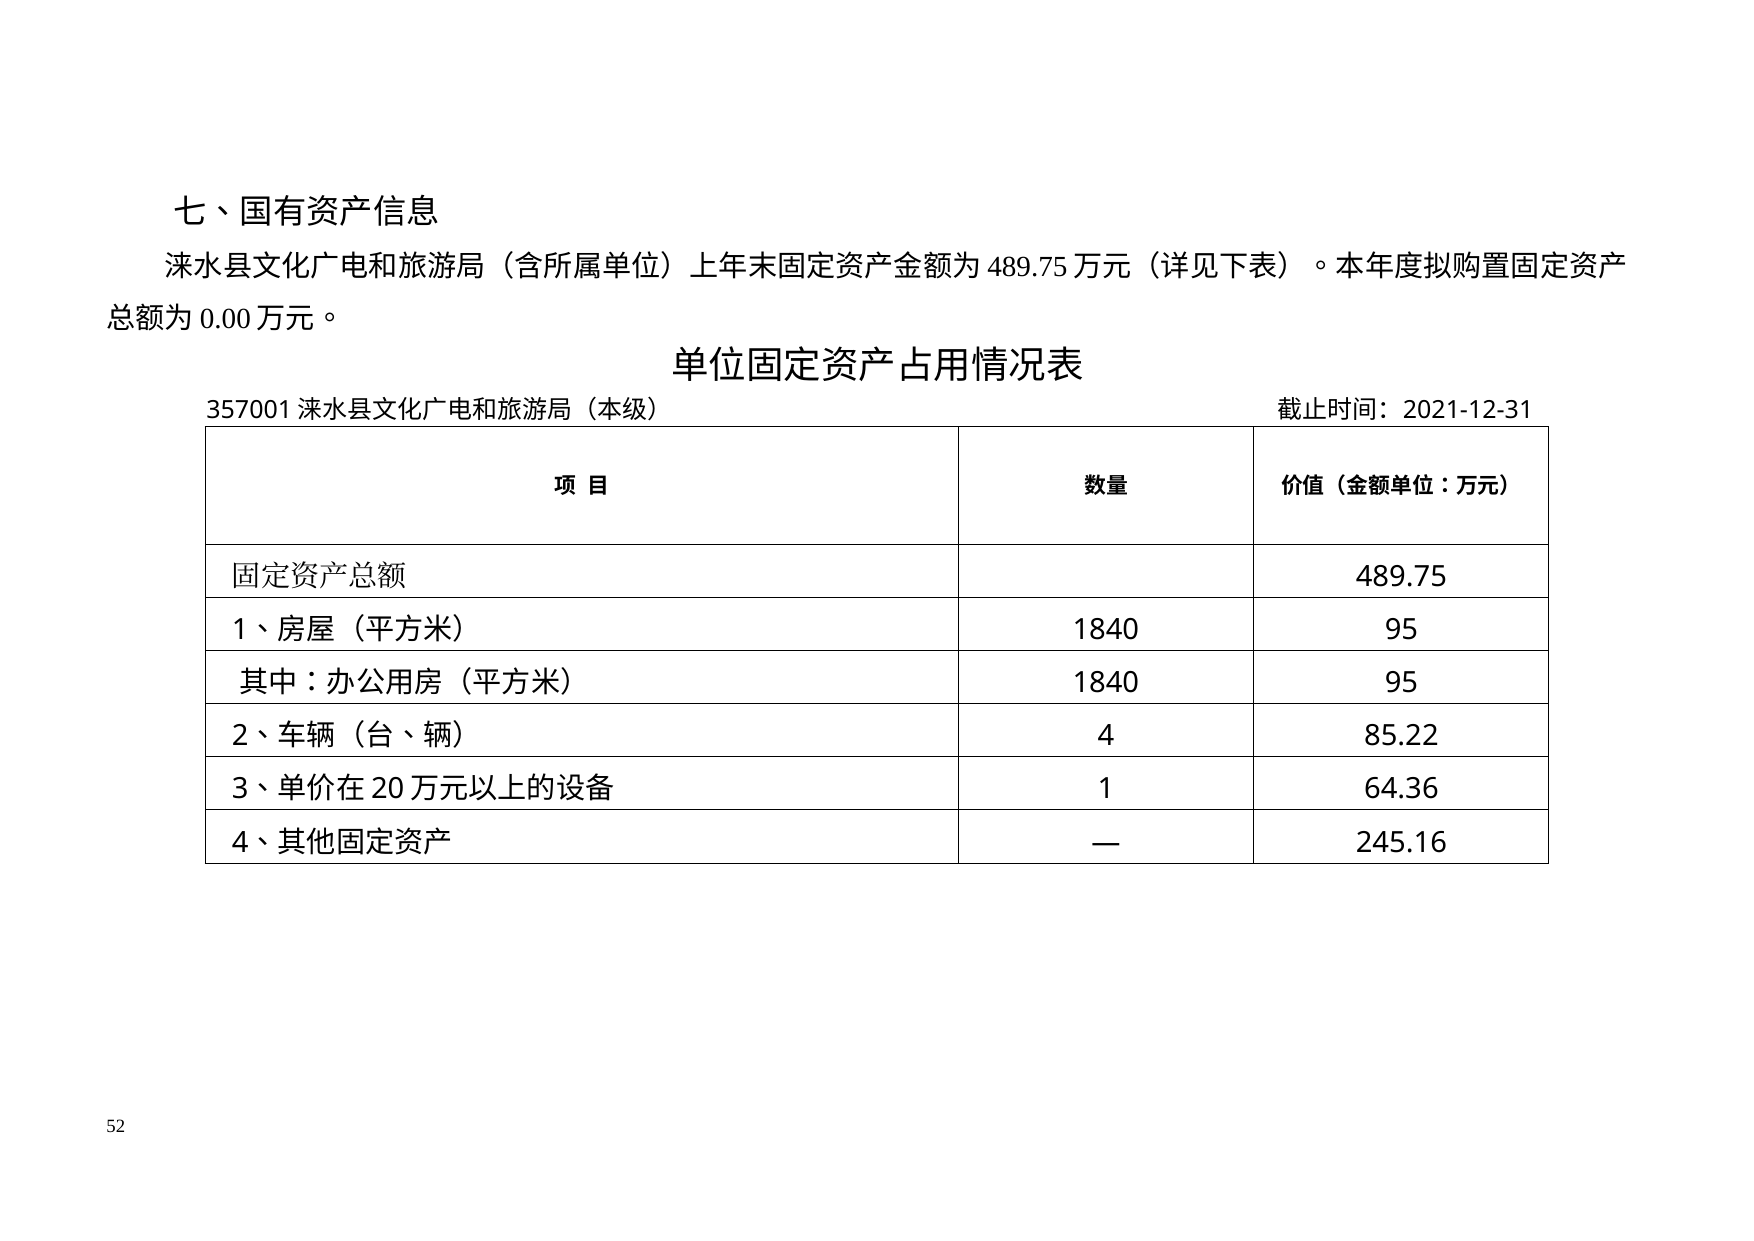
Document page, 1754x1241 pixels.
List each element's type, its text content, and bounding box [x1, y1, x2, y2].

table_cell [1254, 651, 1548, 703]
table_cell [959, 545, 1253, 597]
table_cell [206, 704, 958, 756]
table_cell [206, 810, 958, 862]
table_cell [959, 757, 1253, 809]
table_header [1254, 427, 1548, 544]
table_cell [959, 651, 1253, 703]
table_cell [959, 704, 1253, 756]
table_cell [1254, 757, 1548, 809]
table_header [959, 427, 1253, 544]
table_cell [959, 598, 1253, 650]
text 七、国有资产信息 [106, 188, 1648, 234]
text 涞水县文化广电和旅游局（含所属单位）上年末固定资产金额为489.75万元（详见下表）。本年度拟购置固定资产总额为0.00万元。 [106, 235, 1648, 339]
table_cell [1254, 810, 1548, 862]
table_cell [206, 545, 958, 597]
text 单位固定资产占用情况表 [106, 339, 1648, 390]
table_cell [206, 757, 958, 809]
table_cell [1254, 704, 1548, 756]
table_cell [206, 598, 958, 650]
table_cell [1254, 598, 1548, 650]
text 357001涞水县文化广电和旅游局（本级） 截止时间：2021-12-31 [106, 390, 1648, 426]
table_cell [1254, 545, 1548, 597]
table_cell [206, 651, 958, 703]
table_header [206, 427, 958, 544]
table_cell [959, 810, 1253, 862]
